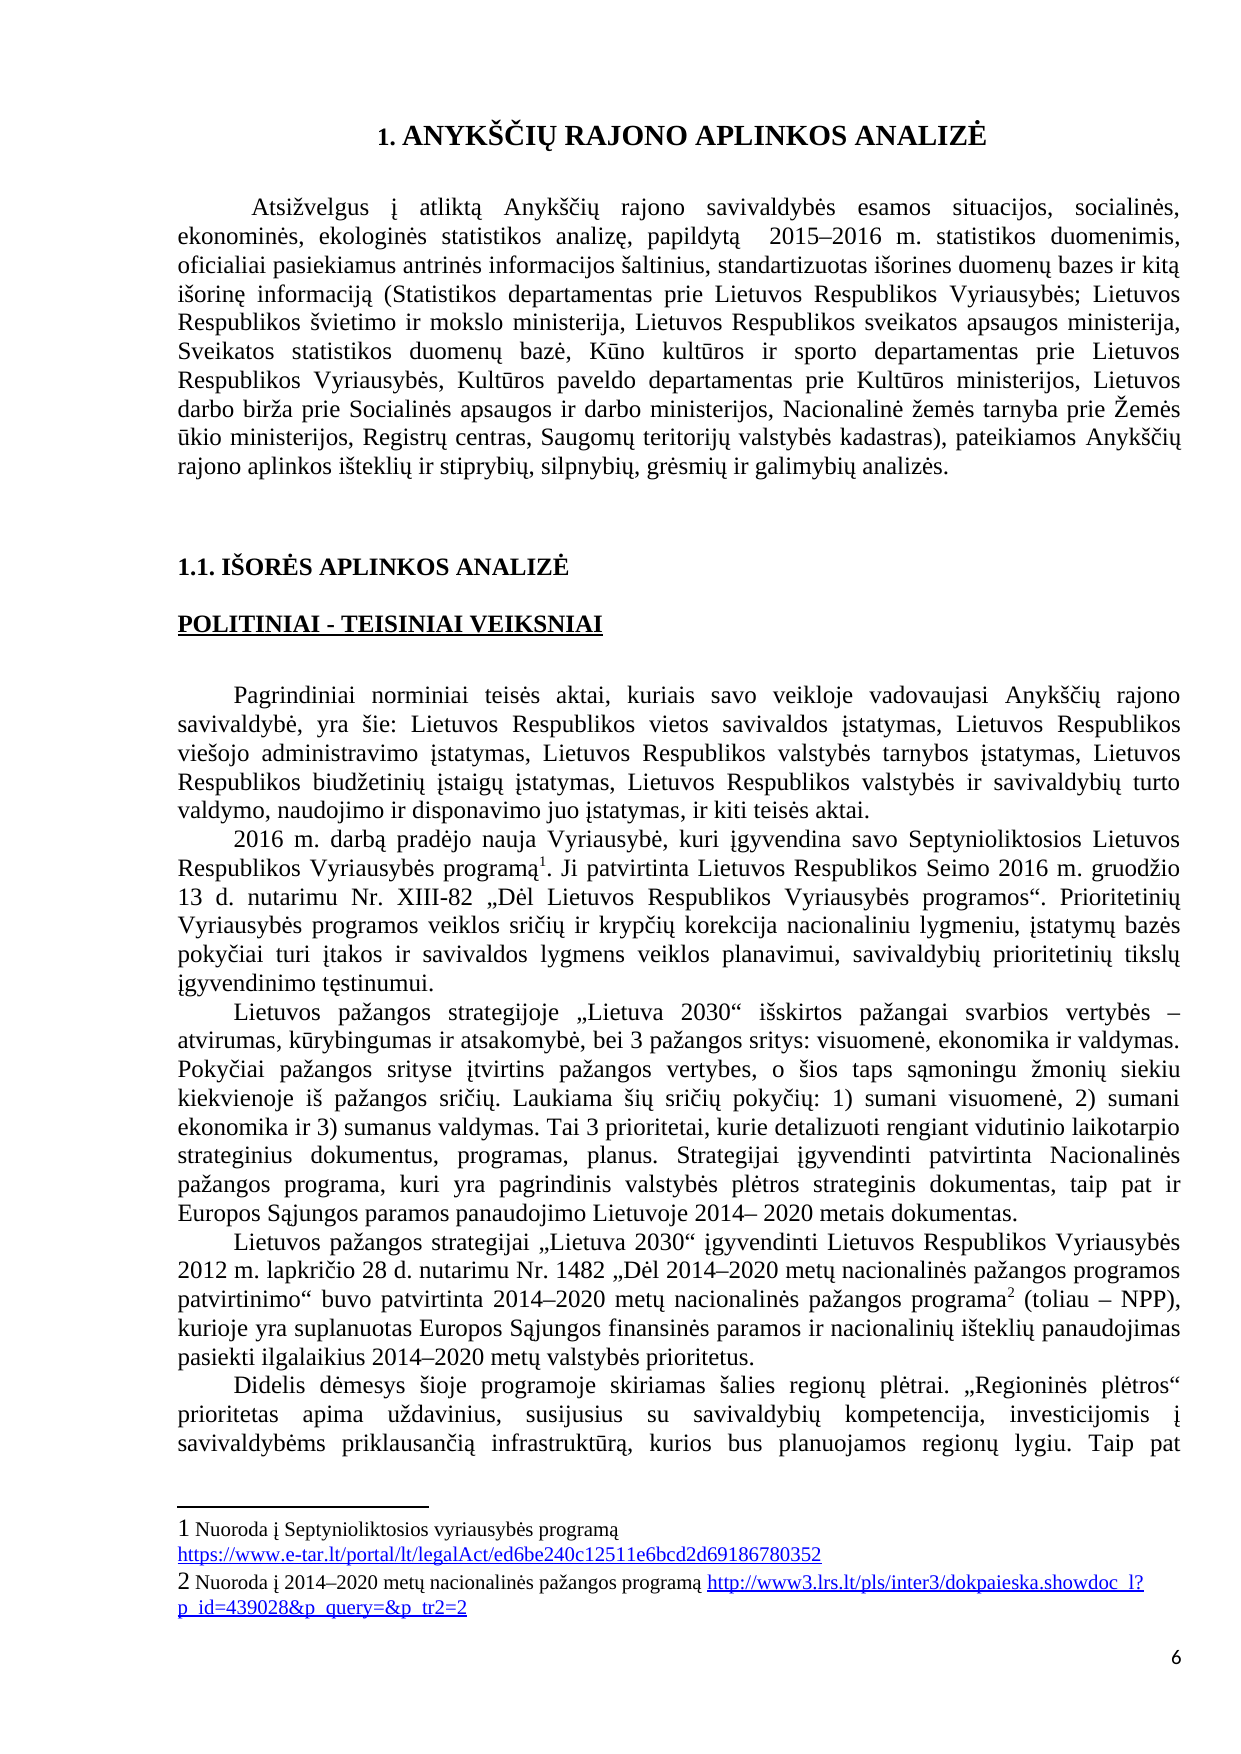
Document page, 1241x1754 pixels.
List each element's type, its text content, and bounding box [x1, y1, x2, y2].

text Atsižvelgus į atliktą Anykščių rajono savivaldybės esamos situacijos, socialinės, ekonominės, ekologinės statistikos analizę, papildytą 2015–2016 m. statistikos duomenimis, oficialiai pasiekiamus antrinės informacijos šaltinius, standartizuotas išorines duomenų bazes ir kitą išorinę informaciją (Statistikos departamentas prie Lietuvos Respublikos Vyriausybės; Lietuvos Respublikos švietimo ir mokslo ministerija, Lietuvos Respublikos sveikatos apsaugos ministerija, Sveikatos statistikos duomenų bazė, Kūno kultūros ir sporto departamentas prie Lietuvos Respublikos Vyriausybės, Kultūros paveldo departamentas prie Kultūros ministerijos, Lietuvos darbo birža prie Socialinės apsaugos ir darbo ministerijos, Nacionalinė žemės tarnyba prie Žemės ūkio ministerijos, Registrų centras, Saugomų teritorijų valstybės kadastras), pateikiamos Anykščių rajono aplinkos išteklių ir stiprybių, silpnybių, grėsmių ir galimybių analizės. [177, 192, 1181, 480]
text Lietuvos pažangos strategijai „Lietuva 2030“ įgyvendinti Lietuvos Respublikos Vyriausybės 2012 m. lapkričio 28 d. nutarimu Nr. 1482 „Dėl 2014–2020 metų nacionalinės pažangos programos patvirtinimo“ buvo patvirtinta 2014–2020 metų nacionalinės pažangos programa (toliau – NPP), kurioje yra suplanuotas Europos Sąjungos finansinės paramos ir nacionalinių išteklių panaudojimas pasiekti ilgalaikius 2014–2020 metų valstybės prioritetus. [177, 1227, 1181, 1371]
text 1. ANYKŠČIŲ RAJONO APLINKOS ANALIZĖ [177, 118, 1181, 152]
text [177, 1371, 1181, 1457]
text POLITINIAI - TEISINIAI VEIKSNIAI [177, 609, 1181, 638]
text Pagrindiniai norminiai teisės aktai, kuriais savo veikloje vadovaujasi Anykščių rajono savivaldybė, yra šie: Lietuvos Respublikos vietos savivaldos įstatymas, Lietuvos Respublikos viešojo administravimo įstatymas, Lietuvos Respublikos valstybės tarnybos įstatymas, Lietuvos Respublikos biudžetinių įstaigų įstatymas, Lietuvos Respublikos valstybės ir savivaldybių turto valdymo, naudojimo ir disponavimo juo įstatymas, ir kiti teisės aktai. [177, 681, 1181, 824]
text Lietuvos pažangos strategijoje „Lietuva 2030“ išskirtos pažangai svarbios vertybės – atvirumas, kūrybingumas ir atsakomybė, bei 3 pažangos sritys: visuomenė, ekonomika ir valdymas. Pokyčiai pažangos srityse įtvirtins pažangos vertybes, o šios taps sąmoningu žmonių siekiu kiekvienoje iš pažangos sričių. Laukiama šių sričių pokyčių: 1) sumani visuomenė, 2) sumani ekonomika ir 3) sumanus valdymas. Tai 3 prioritetai, kurie detalizuoti rengiant vidutinio laikotarpio strateginius dokumentus, programas, planus. Strategijai įgyvendinti patvirtinta Nacionalinės pažangos programa, kuri yra pagrindinis valstybės plėtros strateginis dokumentas, taip pat ir Europos Sąjungos paramos panaudojimo Lietuvoje 2014– 2020 metais dokumentas. [177, 997, 1181, 1227]
text 2016 m. darbą pradėjo nauja Vyriausybė, kuri įgyvendina savo Septynioliktosios Lietuvos Respublikos Vyriausybės programą. Ji patvirtinta Lietuvos Respublikos Seimo 2016 m. gruodžio 13 d. nutarimu Nr. XIII-82 „Dėl Lietuvos Respublikos Vyriausybės programos“. Prioritetinių Vyriausybės programos veiklos sričių ir krypčių korekcija nacionaliniu lygmeniu, įstatymų bazės pokyčiai turi įtakos ir savivaldos lygmens veiklos planavimui, savivaldybių prioritetinių tikslų įgyvendinimo tęstinumui. [177, 824, 1181, 997]
text 1.1. IŠORĖS APLINKOS ANALIZĖ [177, 552, 1181, 581]
